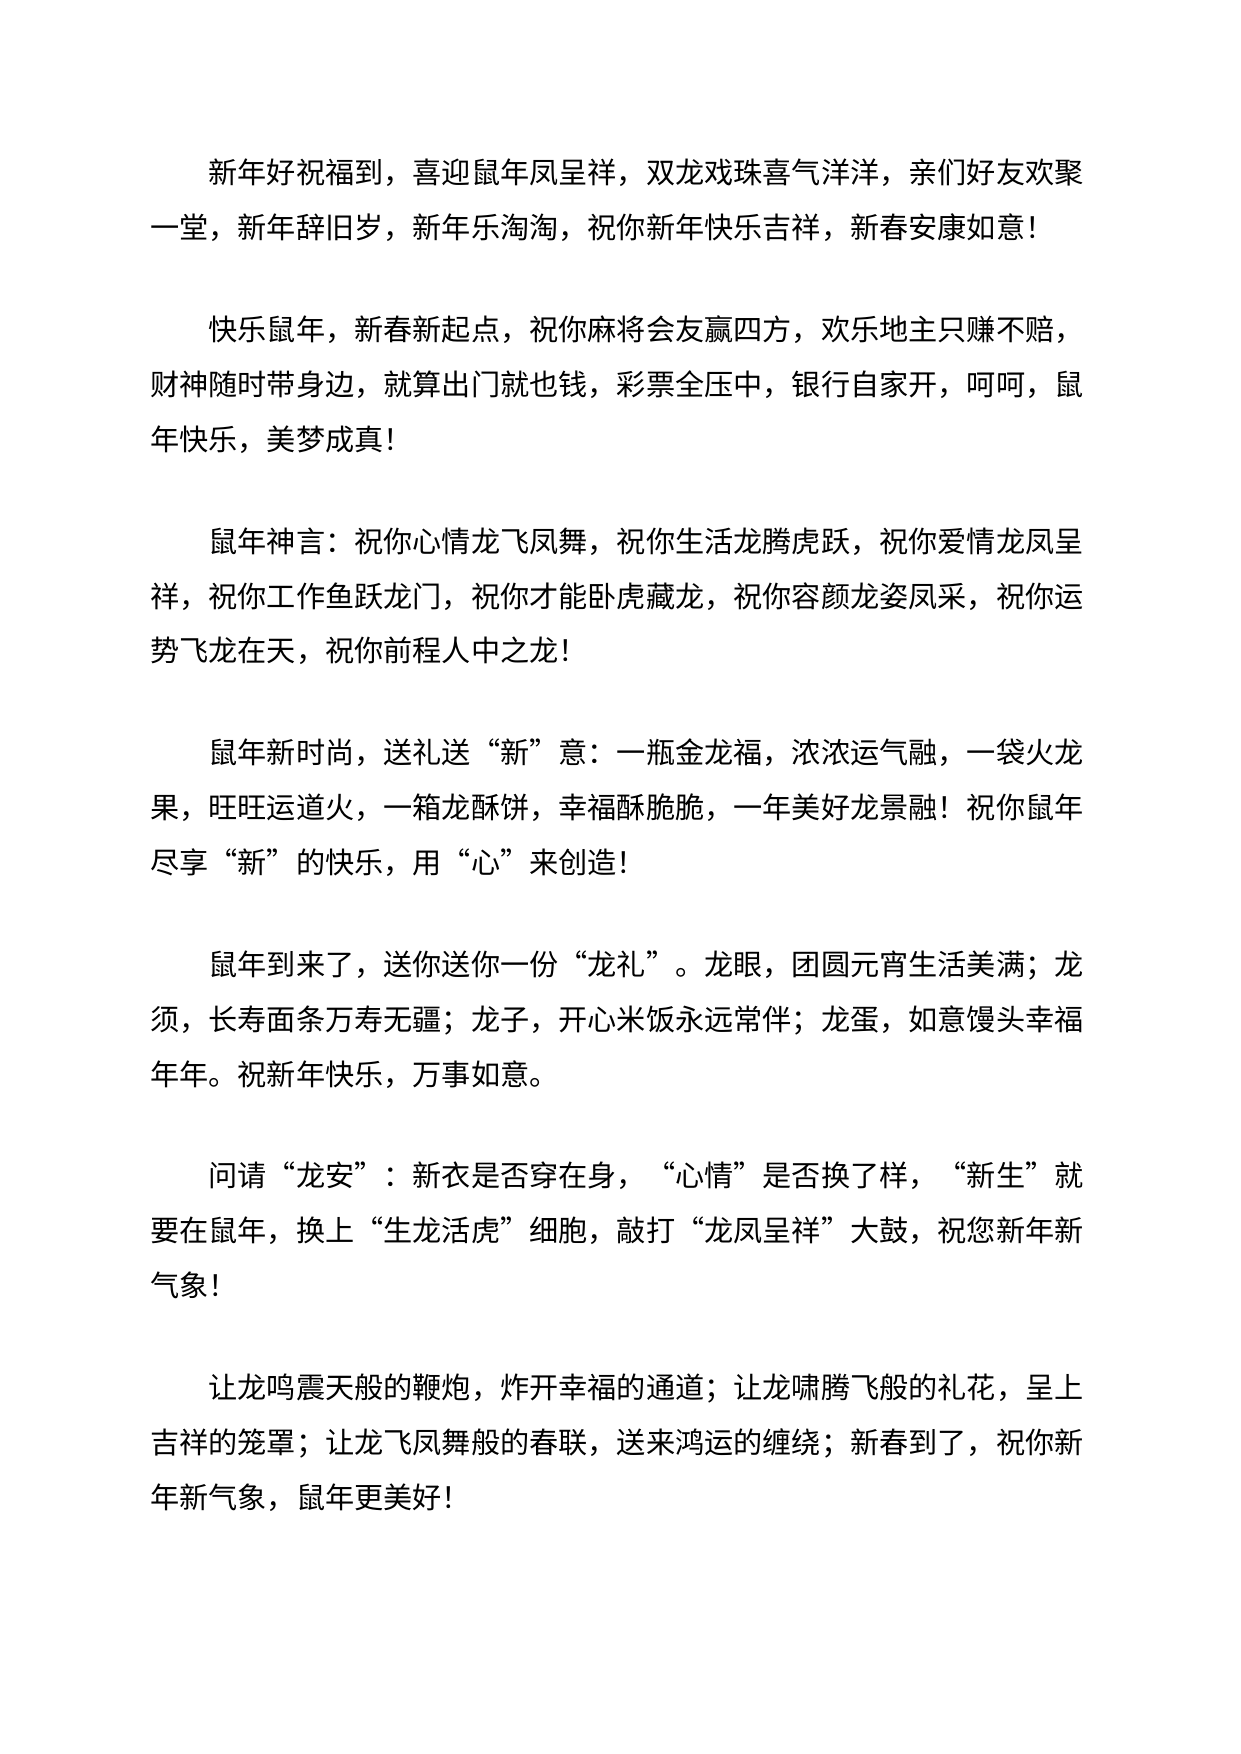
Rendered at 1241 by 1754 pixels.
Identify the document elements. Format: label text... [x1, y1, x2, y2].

text 鼠年新时尚，送礼送“新”意：一瓶金龙福，浓浓运气融，一袋火龙果，旺旺运道火，一箱龙酥饼，幸福酥脆脆，一年美好龙景融！祝你鼠年尽享“新”的快乐，用“心”来创造！ [150, 730, 1090, 882]
text 让龙鸣震天般的鞭炮，炸开幸福的通道；让龙啸腾飞般的礼花，呈上吉祥的笼罩；让龙飞凤舞般的春联，送来鸿运的缠绕；新春到了，祝你新年新气象，鼠年更美好！ [150, 1364, 1090, 1517]
text 新年好祝福到，喜迎鼠年凤呈祥，双龙戏珠喜气洋洋，亲们好友欢聚一堂，新年辞旧岁，新年乐淘淘，祝你新年快乐吉祥，新春安康如意！ [150, 150, 1090, 247]
text 鼠年到来了，送你送你一份“龙礼”。龙眼，团圆元宵生活美满；龙须，长寿面条万寿无疆；龙子，开心米饭永远常伴；龙蛋，如意馒头幸福年年。祝新年快乐，万事如意。 [150, 941, 1090, 1093]
text 问请“龙安”：新衣是否穿在身，“心情”是否换了样，“新生”就要在鼠年，换上“生龙活虎”细胞，敲打“龙凤呈祥”大鼓，祝您新年新气象！ [150, 1153, 1090, 1305]
text 快乐鼠年，新春新起点，祝你麻将会友赢四方，欢乐地主只赚不赔，财神随时带身边，就算出门就也钱，彩票全压中，银行自家开，呵呵，鼠年快乐，美梦成真！ [150, 307, 1090, 459]
text 鼠年神言：祝你心情龙飞凤舞，祝你生活龙腾虎跃，祝你爱情龙凤呈祥，祝你工作鱼跃龙门，祝你才能卧虎藏龙，祝你容颜龙姿凤采，祝你运势飞龙在天，祝你前程人中之龙！ [150, 518, 1090, 670]
